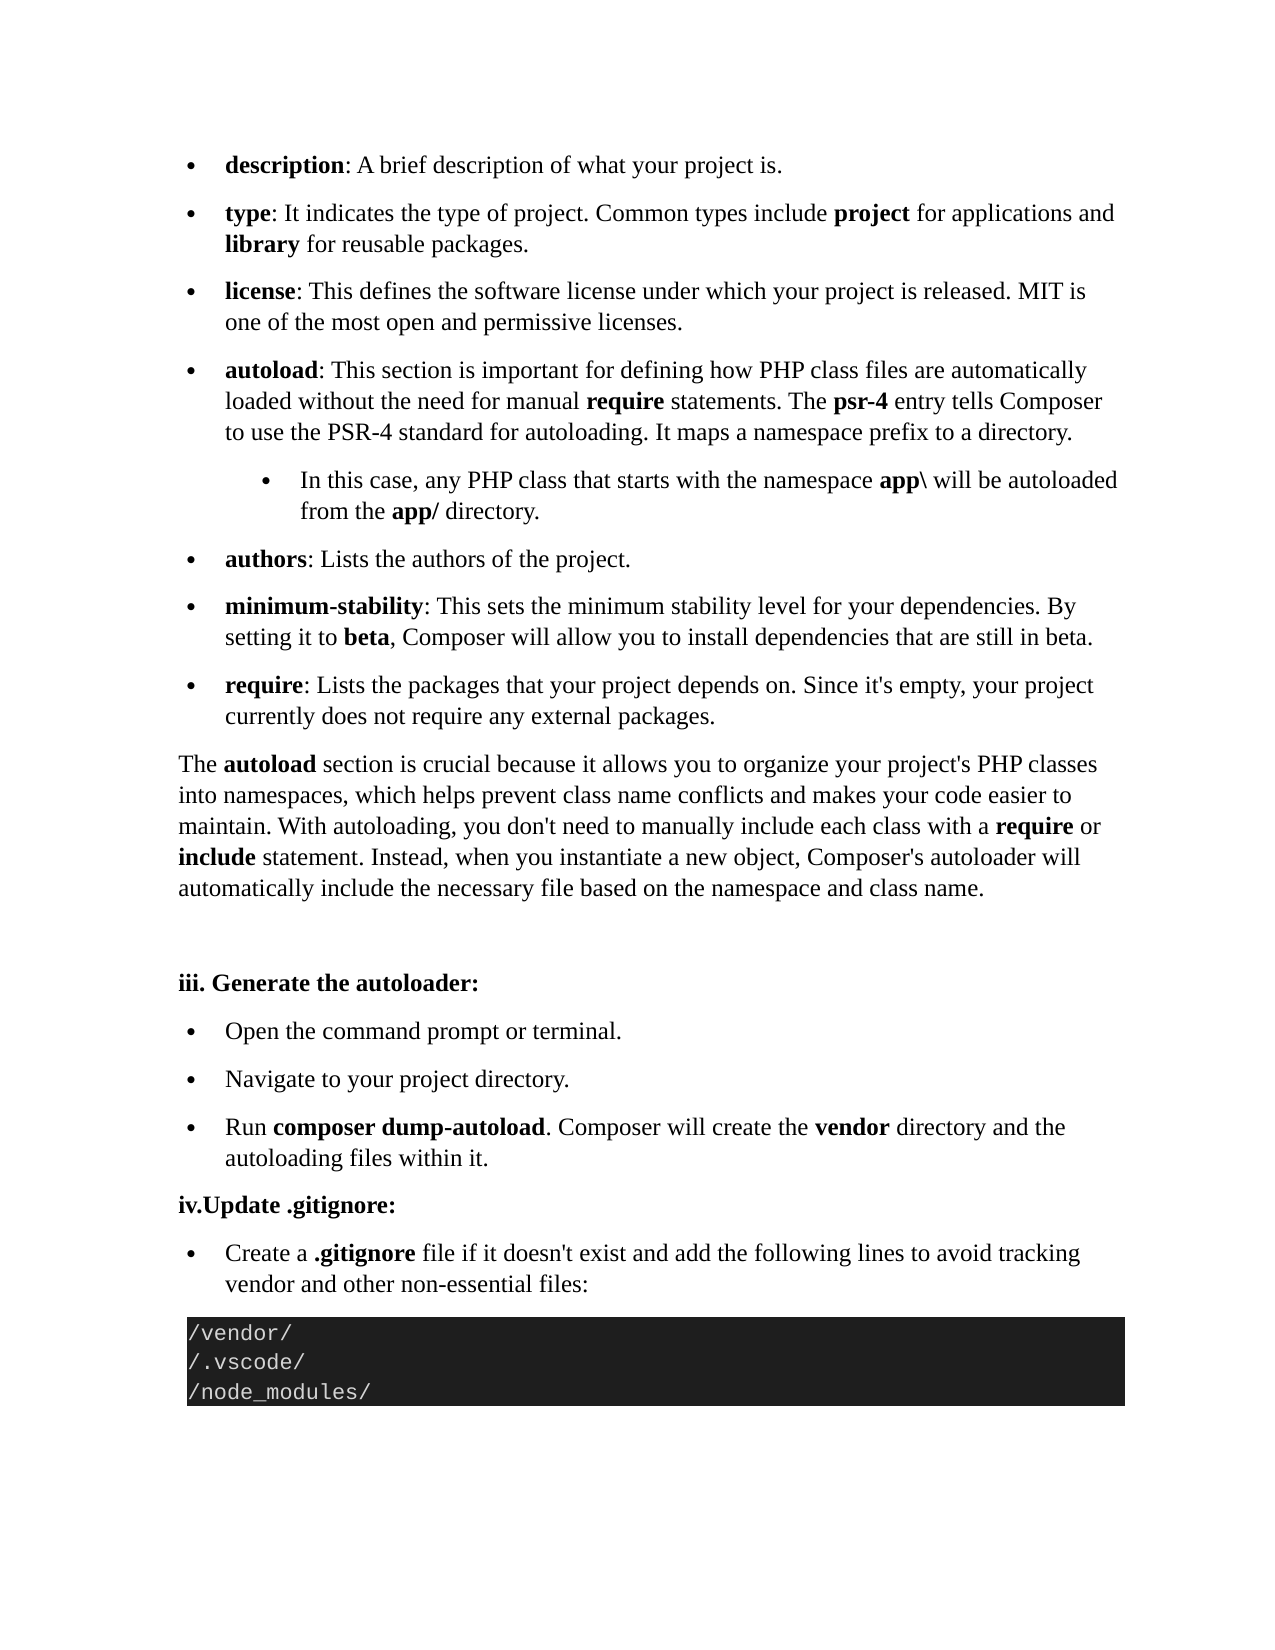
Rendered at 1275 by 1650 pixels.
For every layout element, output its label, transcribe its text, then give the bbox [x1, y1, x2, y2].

text /.vscode/ [187, 1347, 1125, 1376]
list Run composer dump-autoload. Composer will create the vendor directory and the autoloading files within it. [187, 1112, 1125, 1171]
text iii. Generate the autoloader: [178, 968, 1125, 997]
list autoload: This section is important for defining how PHP class files are automatically loaded without the need for manual require statements. The psr-4 entry tells Composer to use the PSR-4 standard for autoloading. It maps a namespace prefix to a directory. [187, 355, 1125, 446]
list type: It indicates the type of project. Common types include project for applications and library for reusable packages. [187, 198, 1125, 257]
text /vendor/ [187, 1317, 1125, 1347]
list require: Lists the packages that your project depends on. Since it's empty, your project currently does not require any external packages. [187, 670, 1125, 730]
list license: This defines the software license under which your project is released. MIT is one of the most open and permissive licenses. [187, 276, 1125, 336]
text The autoload section is crucial because it allows you to organize your project's PHP classes into namespaces, which helps prevent class name conflicts and makes your code easier to maintain. With autoloading, you don't need to manually include each class with a require or include statement. Instead, when you instantiate a new object, Composer's autoloader will automatically include the necessary file based on the namespace and class name. [178, 749, 1125, 902]
text iv.Update .gitignore: [178, 1190, 1125, 1219]
text /node_modules/ [187, 1376, 1125, 1406]
list Open the command prompt or terminal. [187, 1016, 1125, 1045]
list minimum-stability: This sets the minimum stability level for your dependencies. By setting it to beta, Composer will allow you to install dependencies that are still in beta. [187, 591, 1125, 651]
list In this case, any PHP class that starts with the namespace app\ will be autoloaded from the app/ directory. [262, 465, 1125, 525]
list authors: Lists the authors of the project. [187, 544, 1125, 572]
list Navigate to your project directory. [187, 1064, 1125, 1093]
list Create a .gitignore file if it doesn't exist and add the following lines to avoid tracking vendor and other non-essential files: [187, 1238, 1125, 1298]
list description: A brief description of what your project is. [187, 150, 1125, 179]
